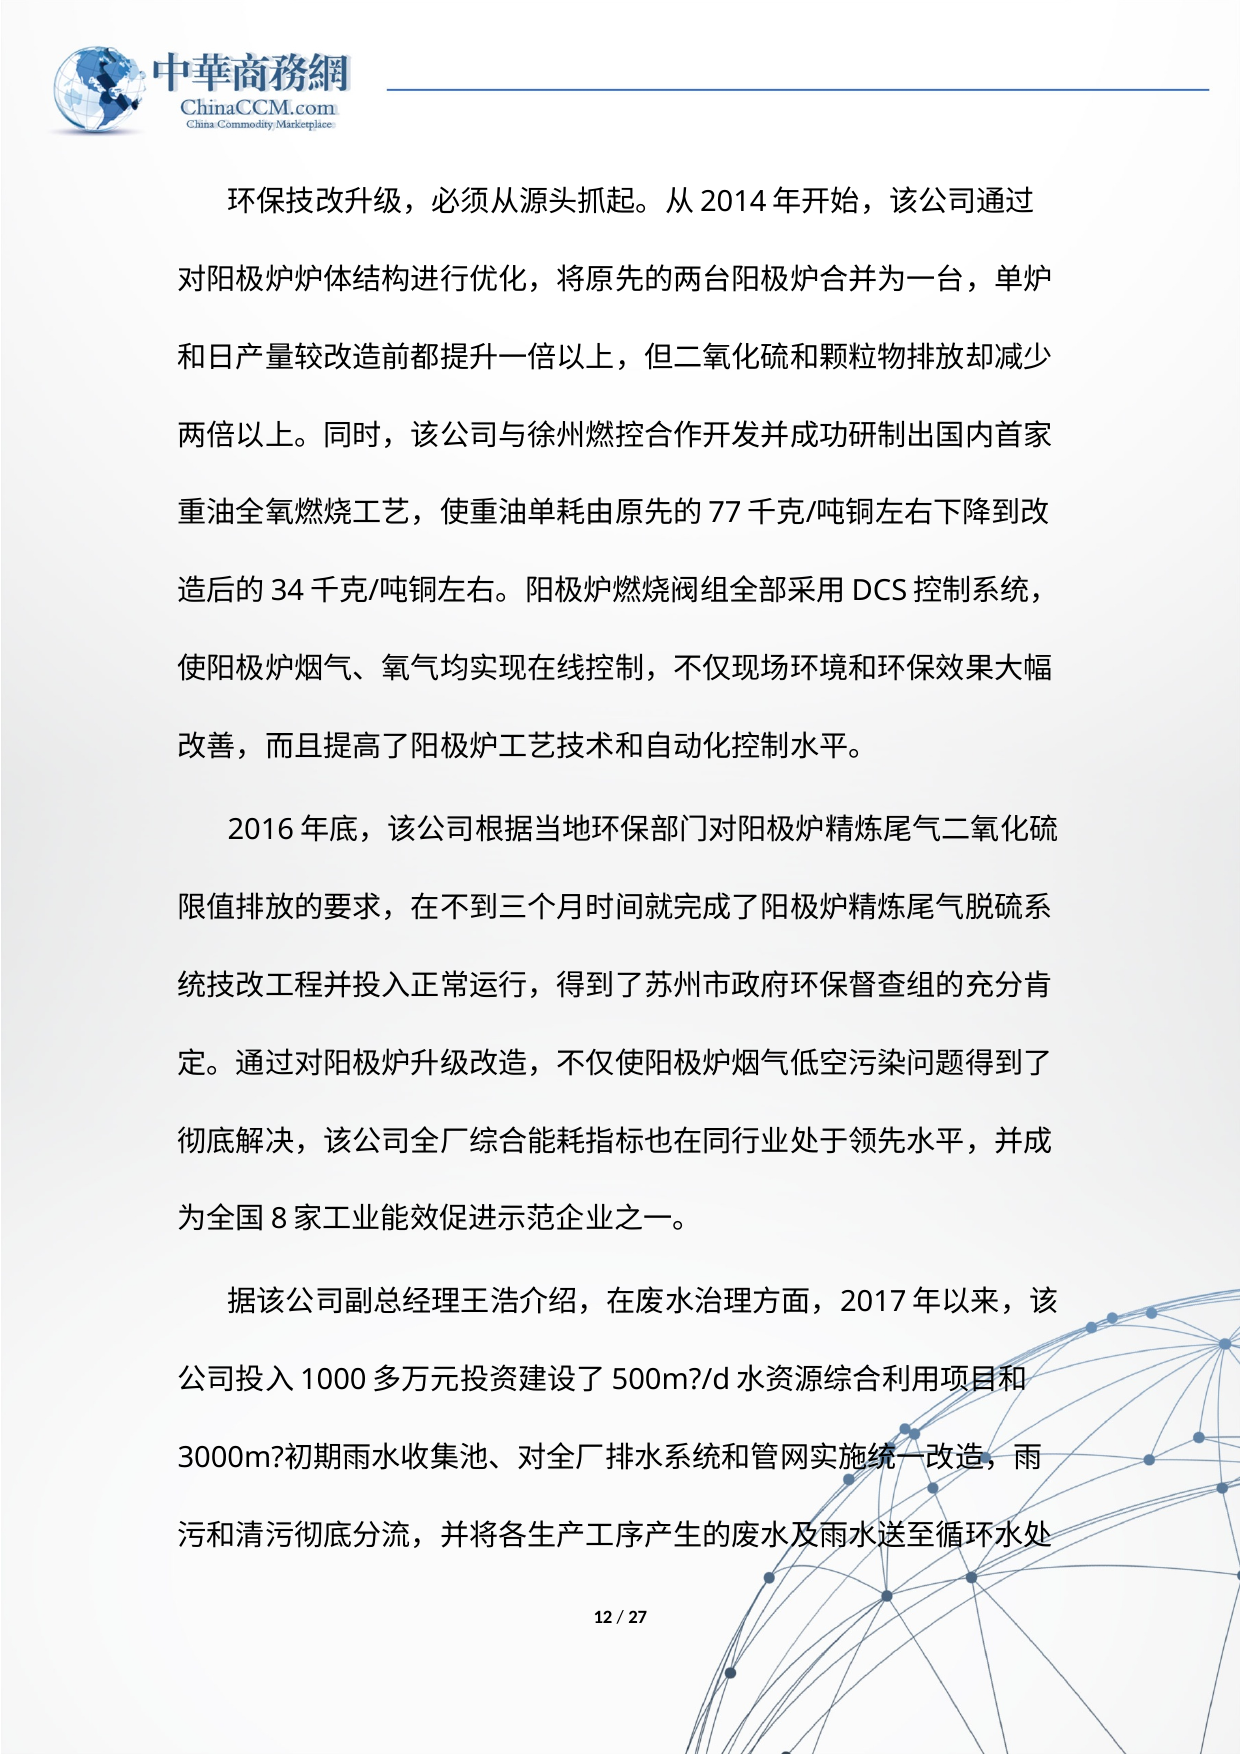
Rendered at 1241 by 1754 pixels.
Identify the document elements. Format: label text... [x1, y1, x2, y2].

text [177, 1267, 1063, 1565]
picture [1, 0, 1240, 1754]
text 环保技改升级，必须从源头抓起。从2014年开始，该公司通过对阳极炉炉体结构进行优化，将原先的两台阳极炉合并为一台，单炉和日产量较改造前都提升一倍以上，但二氧化硫和颗粒物排放却减少两倍以上。同时，该公司与徐州燃控合作开发并成功研制出国内首家重油全氧燃烧工艺，使重油单耗由原先的77千克/吨铜左右下降到改造后的34千克/吨铜左右。阳极炉燃烧阀组全部采用DCS控制系统，使阳极炉烟气、氧气均实现在线控制，不仅现场环境和环保效果大幅改善，而且提高了阳极炉工艺技术和自动化控制水平。 [177, 166, 1063, 776]
text 2016年底，该公司根据当地环保部门对阳极炉精炼尾气二氧化硫限值排放的要求，在不到三个月时间就完成了阳极炉精炼尾气脱硫系统技改工程并投入正常运行，得到了苏州市政府环保督查组的充分肯定。通过对阳极炉升级改造，不仅使阳极炉烟气低空污染问题得到了彻底解决，该公司全厂综合能耗指标也在同行业处于领先水平，并成为全国8家工业能效促进示范企业之一。 [177, 794, 1063, 1249]
